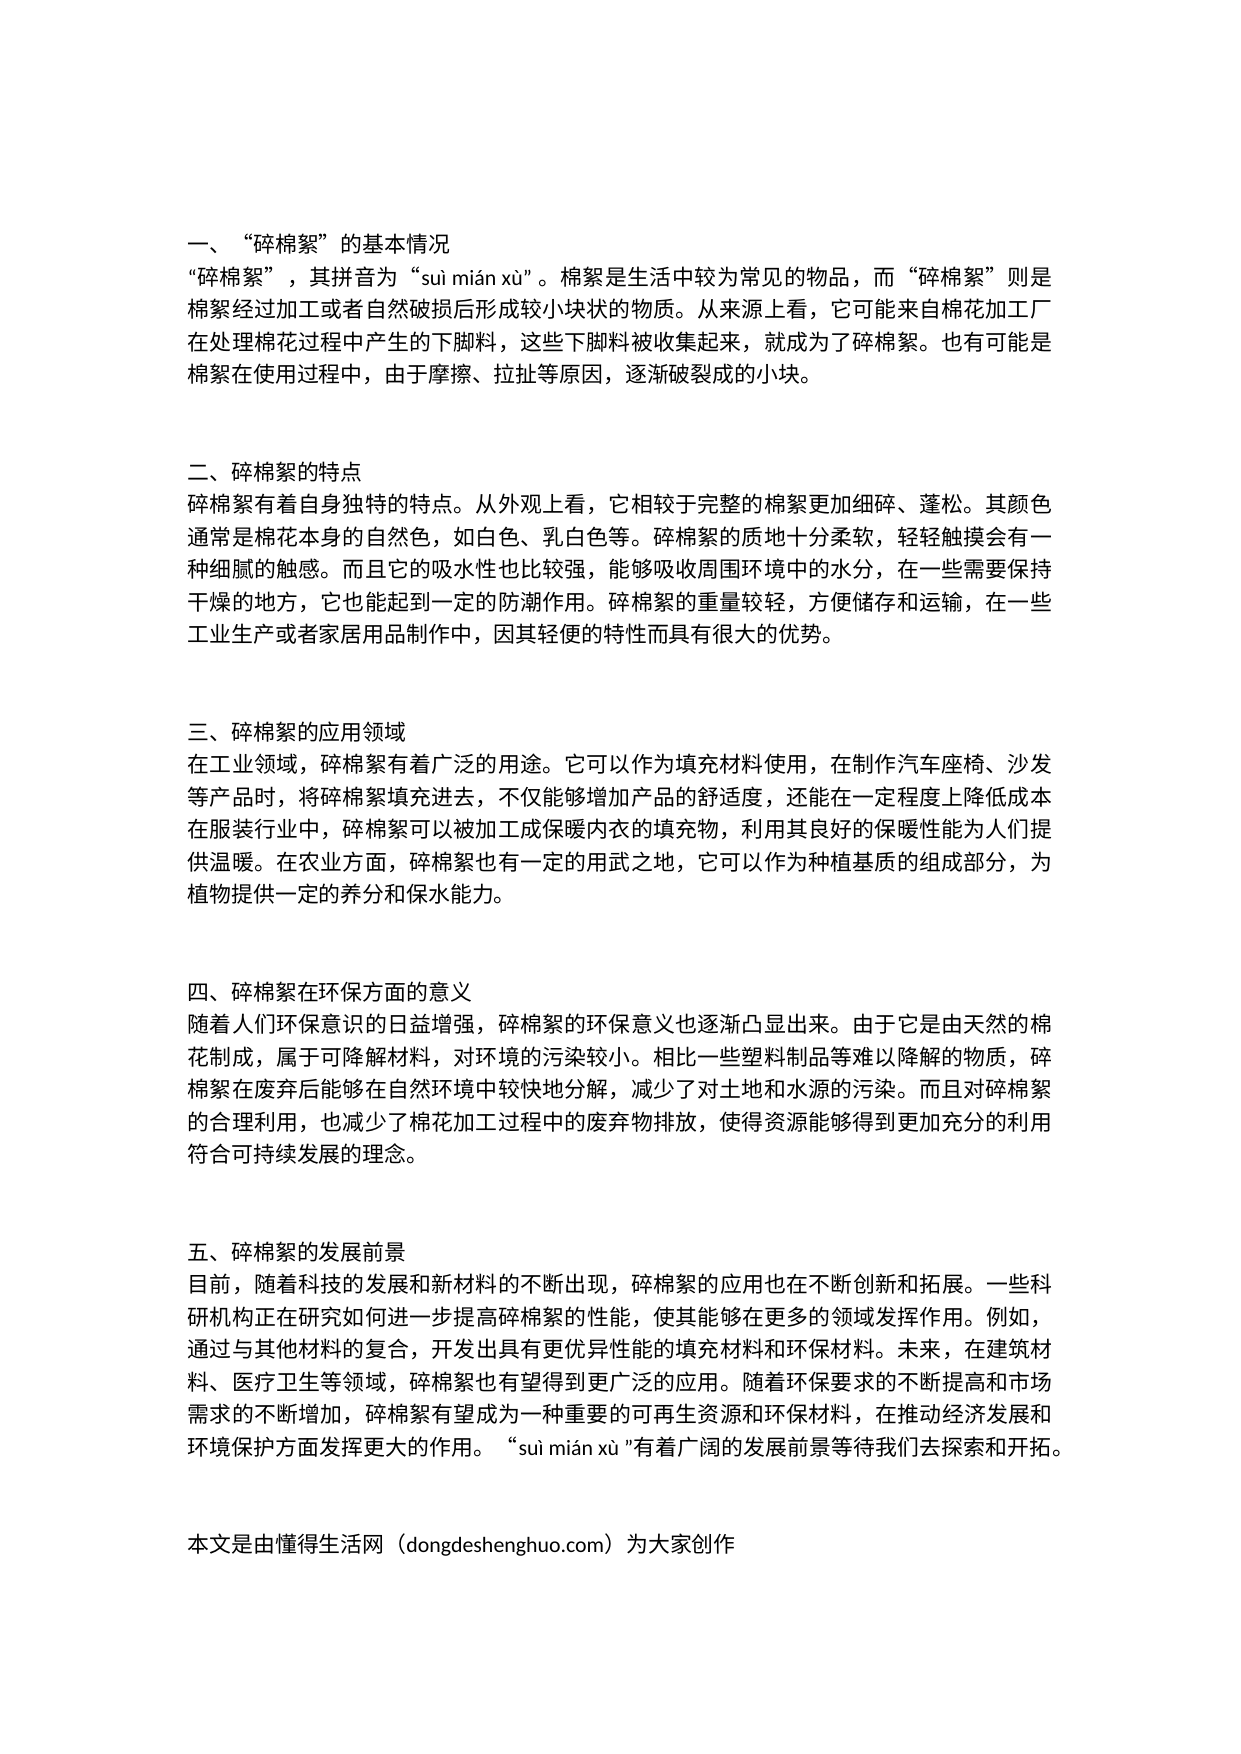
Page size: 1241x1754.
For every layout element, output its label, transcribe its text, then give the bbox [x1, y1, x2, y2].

text 在工业领域，碎棉絮有着广泛的用途。它可以作为填充材料使用，在制作汽车座椅、沙发等产品时，将碎棉絮填充进去，不仅能够增加产品的舒适度，还能在一定程度上降低成本。在服装行业中，碎棉絮可以被加工成保暖内衣的填充物，利用其良好的保暖性能为人们提供温暖。在农业方面，碎棉絮也有一定的用武之地，它可以作为种植基质的组成部分，为植物提供一定的养分和保水能力。 [187, 747, 1053, 909]
text 本文是由懂得生活网（dongdeshenghuo.com）为大家创作 [187, 1527, 1053, 1559]
text 四、碎棉絮在环保方面的意义 [187, 974, 1053, 1007]
text 一、“碎棉絮”的基本情况 [187, 227, 1053, 259]
text 碎棉絮有着自身独特的特点。从外观上看，它相较于完整的棉絮更加细碎、蓬松。其颜色通常是棉花本身的自然色，如白色、乳白色等。碎棉絮的质地十分柔软，轻轻触摸会有一种细腻的触感。而且它的吸水性也比较强，能够吸收周围环境中的水分，在一些需要保持干燥的地方，它也能起到一定的防潮作用。碎棉絮的重量较轻，方便储存和运输，在一些工业生产或者家居用品制作中，因其轻便的特性而具有很大的优势。 [187, 487, 1053, 649]
text “碎棉絮”，其拼音为“suì mián xù” 。棉絮是生活中较为常见的物品，而“碎棉絮”则是棉絮经过加工或者自然破损后形成较小块状的物质。从来源上看，它可能来自棉花加工厂在处理棉花过程中产生的下脚料，这些下脚料被收集起来，就成为了碎棉絮。也有可能是棉絮在使用过程中，由于摩擦、拉扯等原因，逐渐破裂成的小块。 [187, 259, 1053, 389]
text 目前，随着科技的发展和新材料的不断出现，碎棉絮的应用也在不断创新和拓展。一些科研机构正在研究如何进一步提高碎棉絮的性能，使其能够在更多的领域发挥作用。例如，通过与其他材料的复合，开发出具有更优异性能的填充材料和环保材料。未来，在建筑材料、医疗卫生等领域，碎棉絮也有望得到更广泛的应用。随着环保要求的不断提高和市场需求的不断增加，碎棉絮有望成为一种重要的可再生资源和环保材料，在推动经济发展和环境保护方面发挥更大的作用。“suì mián xù ”有着广阔的发展前景等待我们去探索和开拓。 [187, 1267, 1053, 1494]
text 随着人们环保意识的日益增强，碎棉絮的环保意义也逐渐凸显出来。由于它是由天然的棉花制成，属于可降解材料，对环境的污染较小。相比一些塑料制品等难以降解的物质，碎棉絮在废弃后能够在自然环境中较快地分解，减少了对土地和水源的污染。而且对碎棉絮的合理利用，也减少了棉花加工过程中的废弃物排放，使得资源能够得到更加充分的利用，符合可持续发展的理念。 [187, 1007, 1053, 1169]
text 五、碎棉絮的发展前景 [187, 1234, 1053, 1267]
text 三、碎棉絮的应用领域 [187, 714, 1053, 747]
text 二、碎棉絮的特点 [187, 454, 1053, 487]
